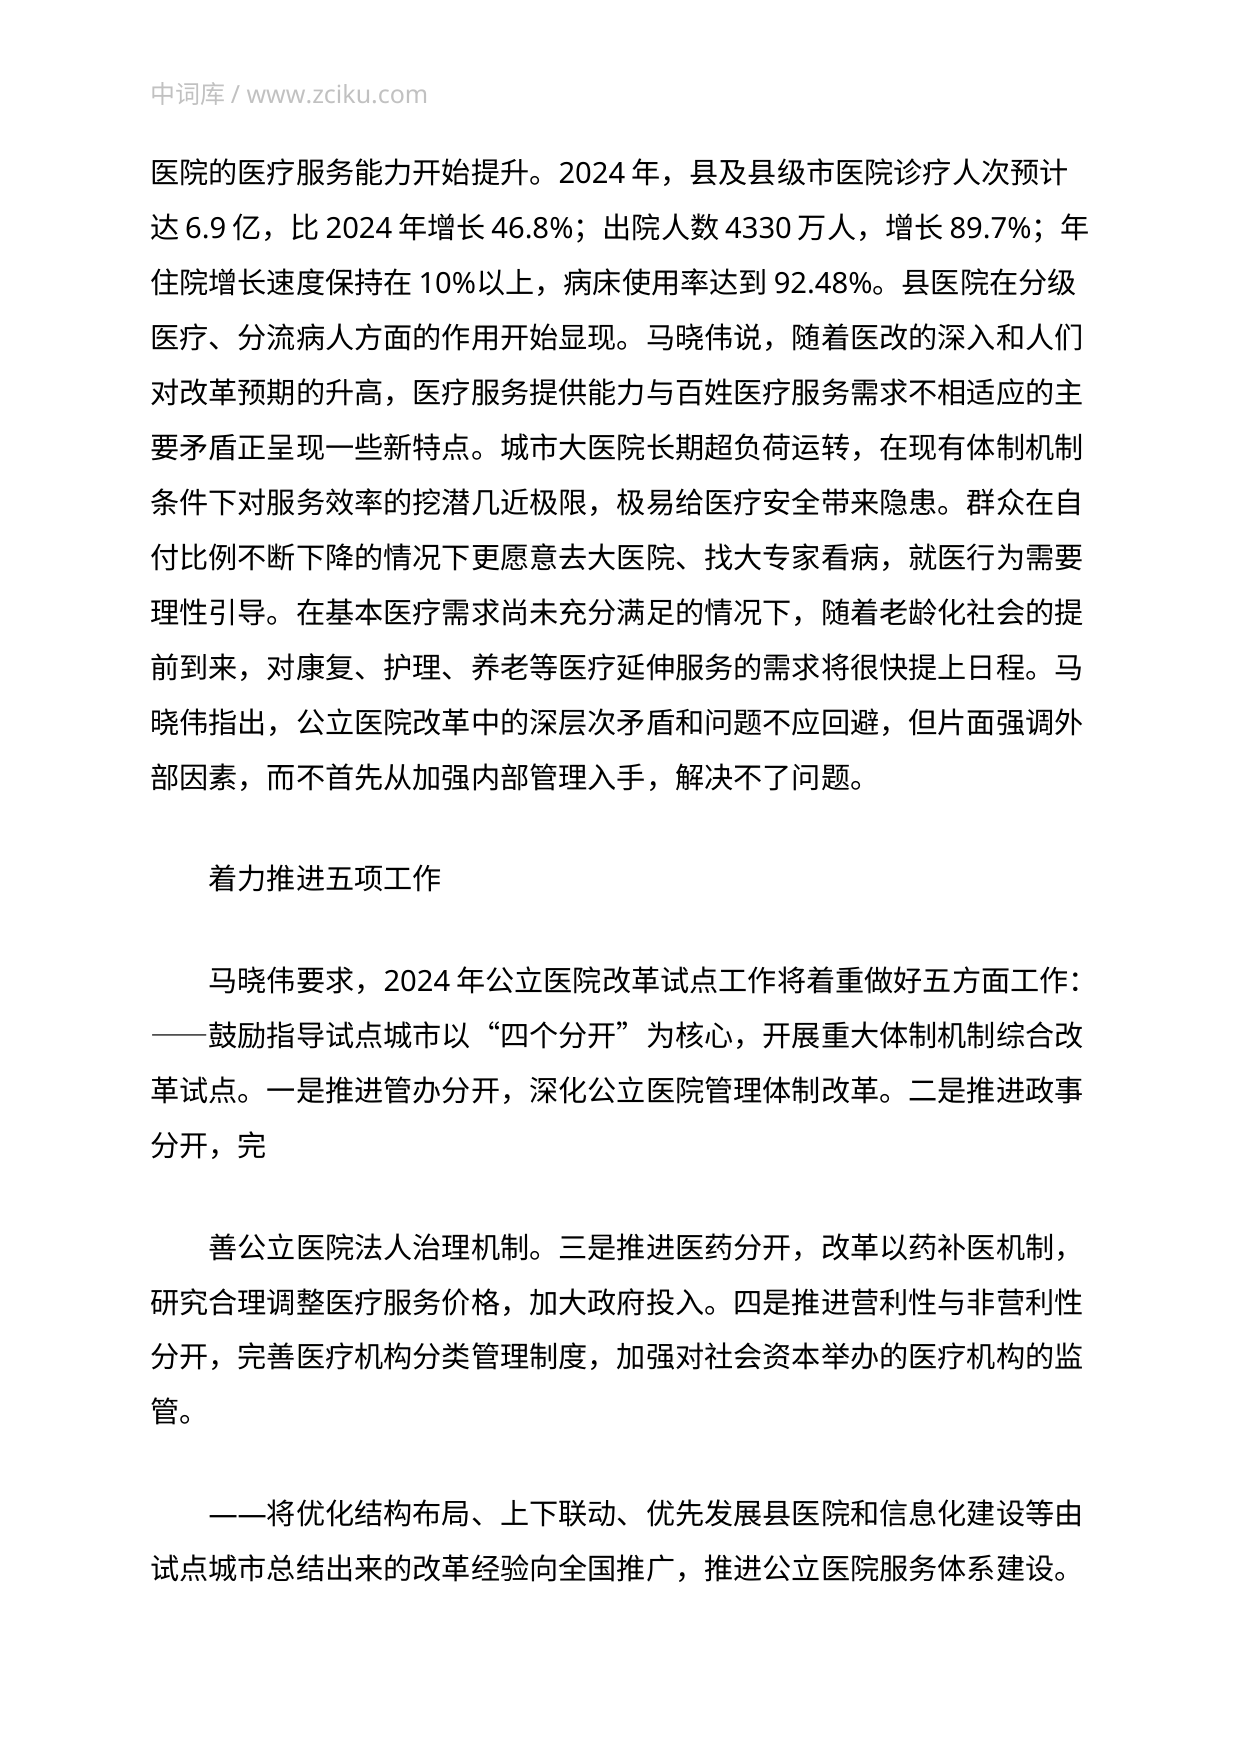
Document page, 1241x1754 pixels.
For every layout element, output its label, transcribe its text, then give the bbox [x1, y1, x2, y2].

text 善公立医院法人治理机制。三是推进医药分开，改革以药补医机制，研究合理调整医疗服务价格，加大政府投入。四是推进营利性与非营利性分开，完善医疗机构分类管理制度，加强对社会资本举办的医疗机构的监管。 [150, 1224, 1090, 1431]
text 马晓伟要求，2024年公立医院改革试点工作将着重做好五方面工作：——鼓励指导试点城市以“四个分开”为核心，开展重大体制机制综合改革试点。一是推进管办分开，深化公立医院管理体制改革。二是推进政事分开，完 [150, 958, 1090, 1165]
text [150, 1491, 1090, 1588]
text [150, 150, 1090, 796]
text 着力推进五项工作 [150, 856, 1090, 898]
